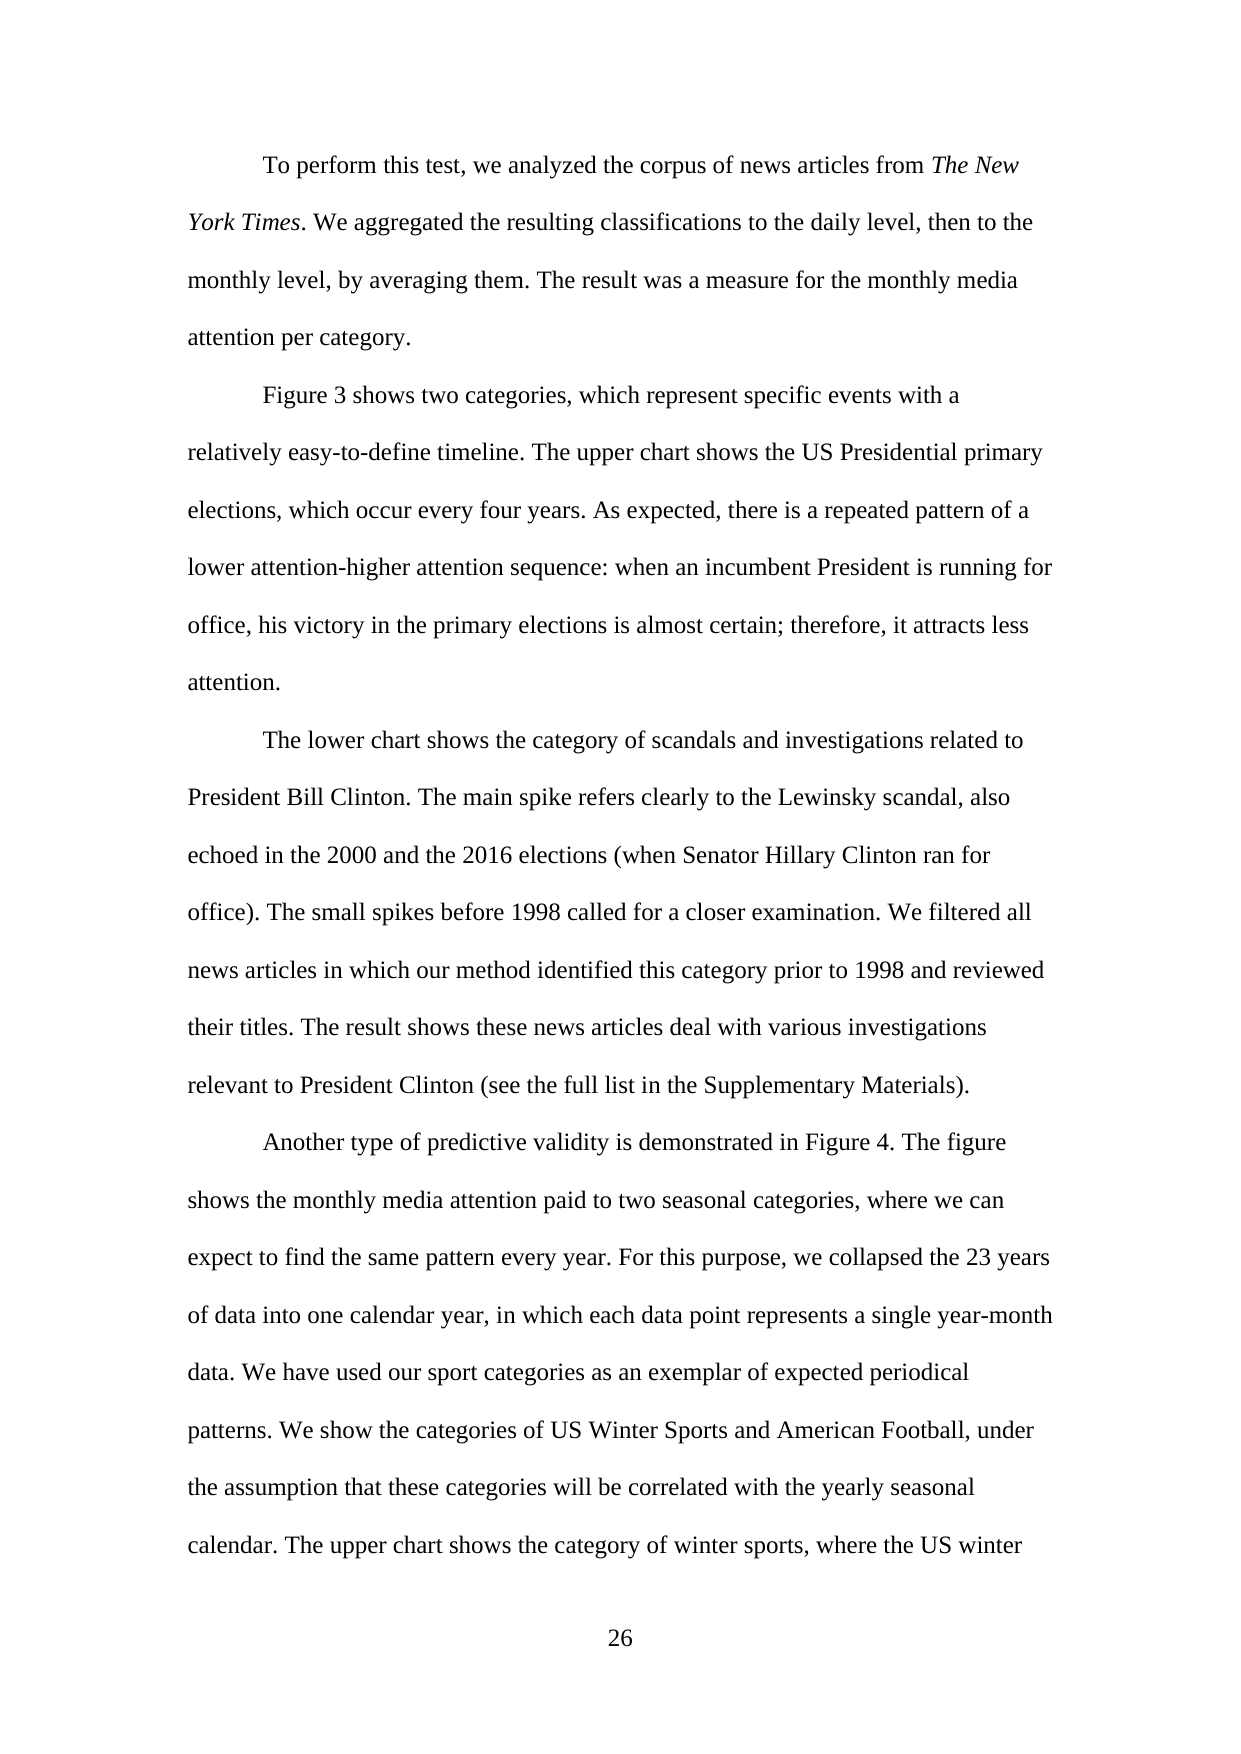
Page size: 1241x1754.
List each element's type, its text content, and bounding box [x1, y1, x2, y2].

text To perform this test, we analyzed the corpus of news articles from The New York Times. We aggregated the resulting classifications to the daily level, then to the monthly level, by averaging them. The result was a measure for the monthly media attention per category. [187, 150, 1053, 351]
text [187, 1127, 1053, 1559]
text Figure 3 shows two categories, which represent specific events with a relatively easy-to-define timeline. The upper chart shows the US Presidential primary elections, which occur every four years. As expected, there is a repeated pattern of a lower attention-higher attention sequence: when an incumbent President is running for office, his victory in the primary elections is almost certain; therefore, it attracts less attention. [187, 380, 1053, 696]
text The lower chart shows the category of scandals and investigations related to President Bill Clinton. The main spike refers clearly to the Lewinsky scandal, also echoed in the 2000 and the 2016 elections (when Senator Hillary Clinton ran for office). The small spikes before 1998 called for a closer examination. We filtered all news articles in which our method identified this category prior to 1998 and reviewed their titles. The result shows these news articles deal with various investigations relevant to President Clinton (see the full list in the Supplementary Materials). [187, 725, 1053, 1099]
